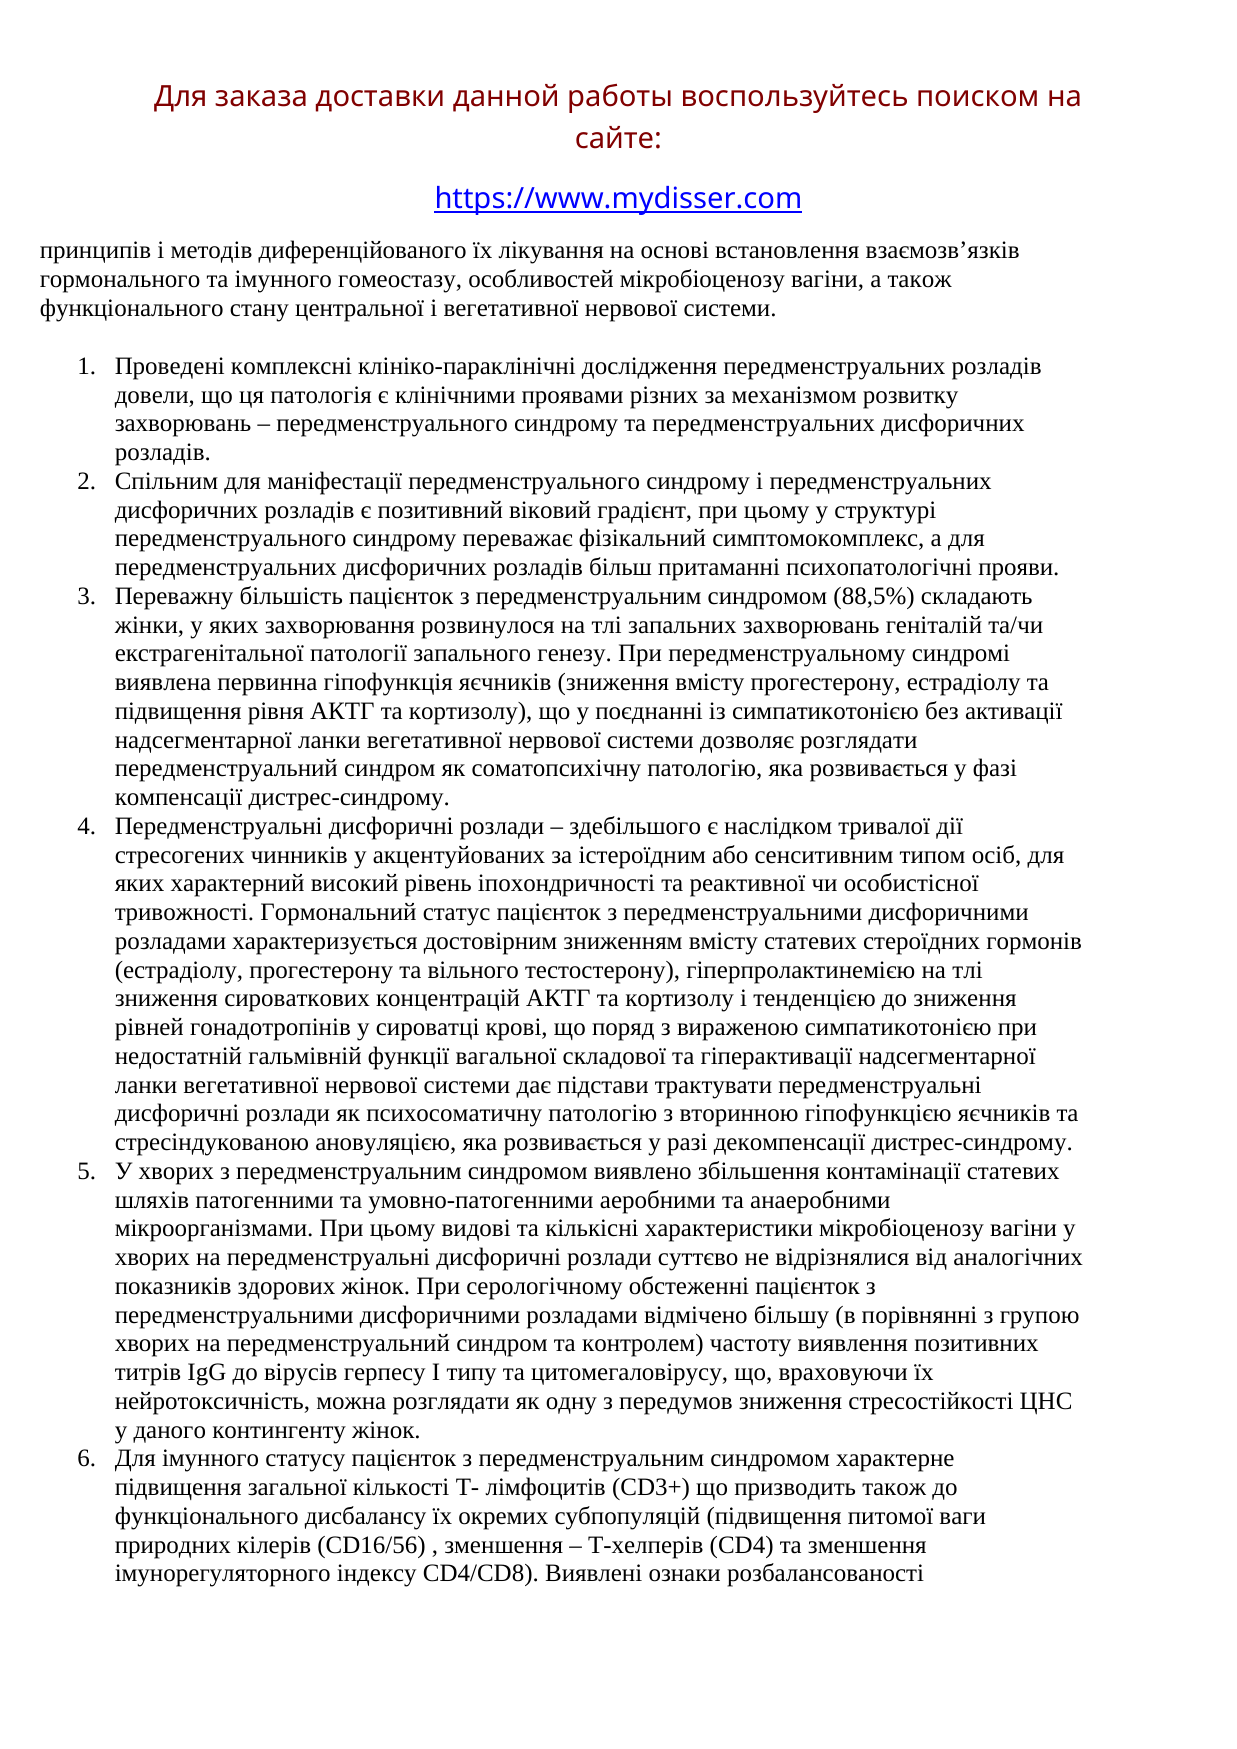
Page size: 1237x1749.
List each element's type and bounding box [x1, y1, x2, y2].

table_cell [40, 236, 1086, 1587]
